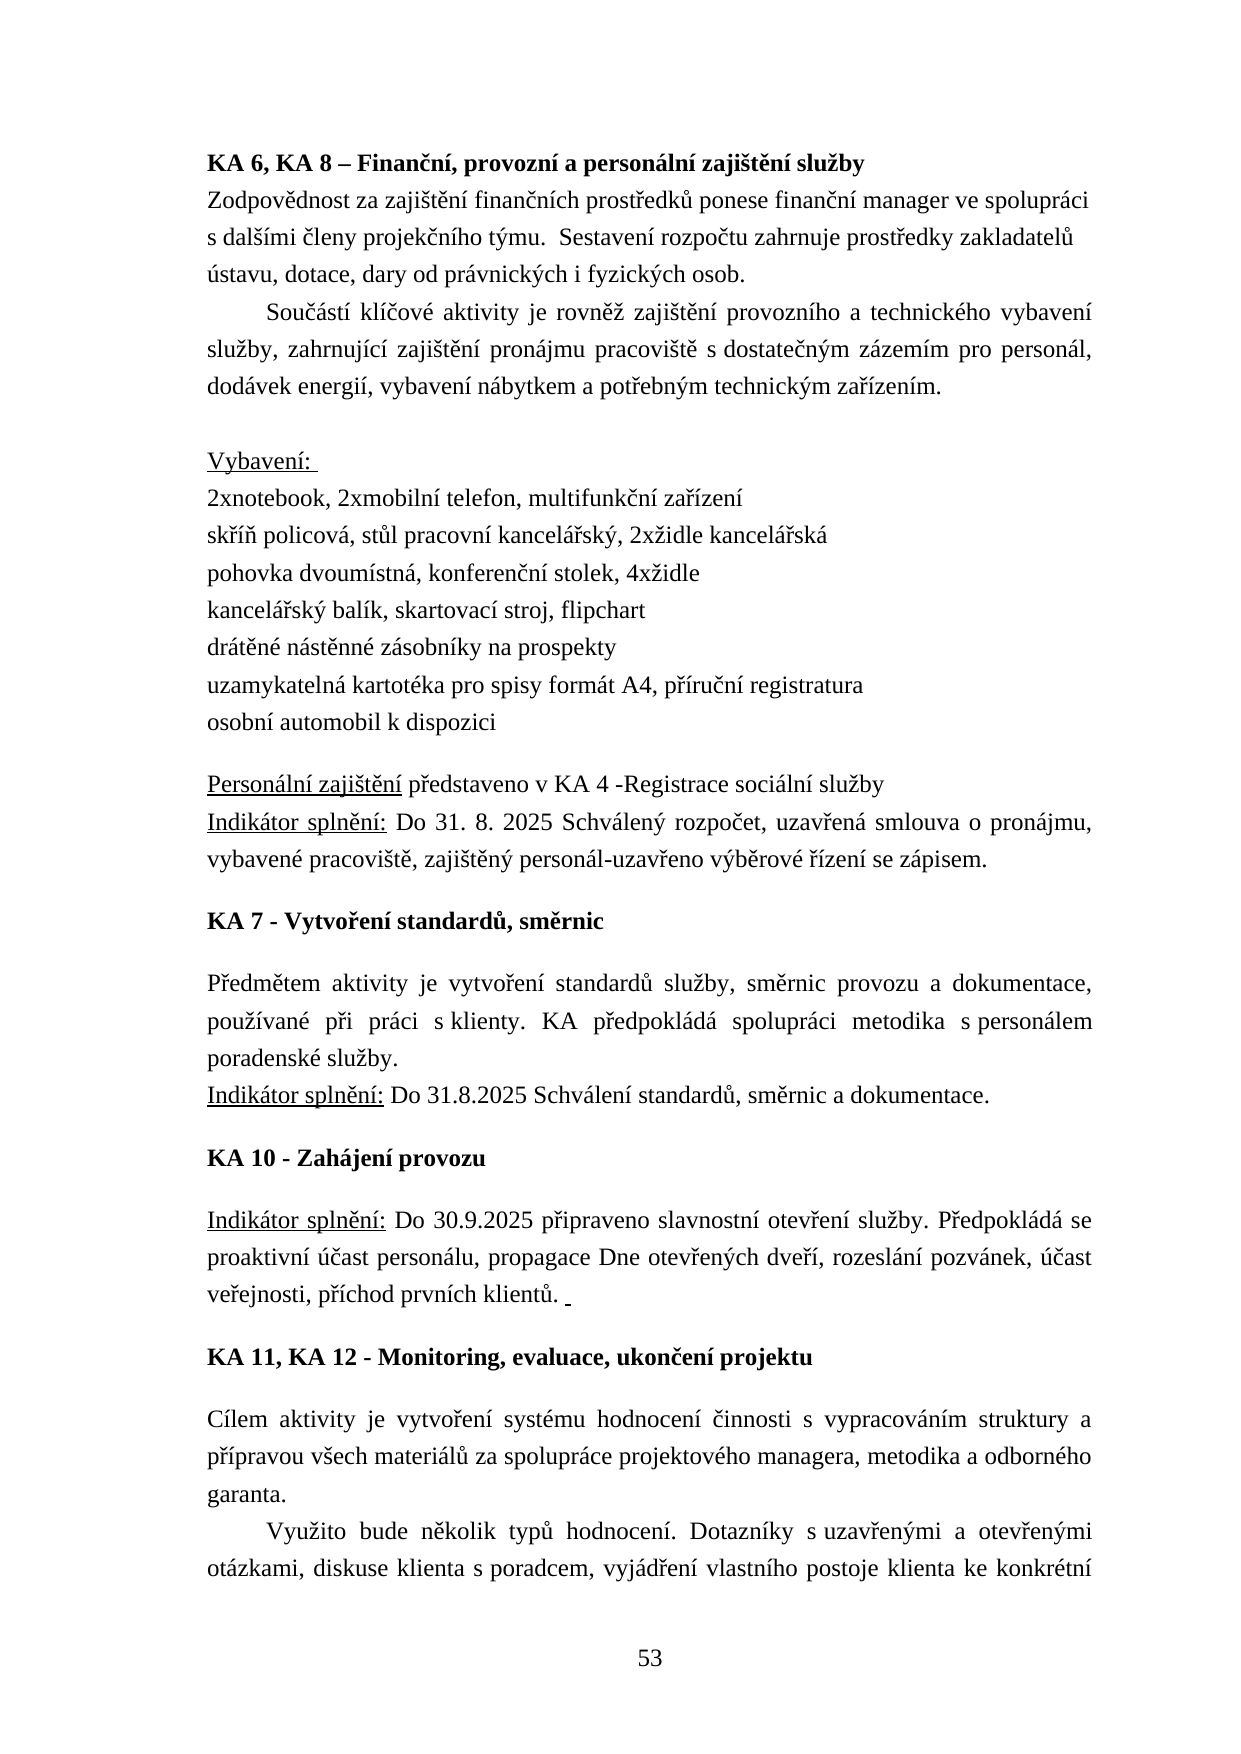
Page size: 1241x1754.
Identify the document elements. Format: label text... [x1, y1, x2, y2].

text KA 7 - Vytvoření standardů, směrnic [207, 906, 1092, 935]
text Cílem aktivity je vytvoření systému hodnocení činnosti s vypracováním struktury a přípravou všech materiálů za spolupráce projektového managera, metodika a odborného garanta. [207, 1404, 1092, 1507]
text Vybavení: [207, 446, 1092, 475]
text Personální zajištění představeno v KA 4 -Registrace sociální služby [207, 769, 1092, 798]
text 2xnotebook, 2xmobilní telefon, multifunkční zařízení [207, 483, 1092, 512]
text Zodpovědnost za zajištění finančních prostředků ponese finanční manager ve spolupráci s dalšími členy projekčního týmu. Sestavení rozpočtu zahrnuje prostředky zakladatelů ústavu, dotace, dary od právnických i fyzických osob. [207, 185, 1092, 288]
text Indikátor splnění: Do 31.8.2025 Schválení standardů, směrnic a dokumentace. [207, 1080, 1092, 1109]
text Indikátor splnění: Do 30.9.2025 připraveno slavnostní otevření služby. Předpokládá se proaktivní účast personálu, propagace Dne otevřených dveří, rozeslání pozvánek, účast veřejnosti, příchod prvních klientů. [207, 1205, 1092, 1308]
text Součástí klíčové aktivity je rovněž zajištění provozního a technického vybavení služby, zahrnující zajištění pronájmu pracoviště s dostatečným zázemím pro personál, dodávek energií, vybavení nábytkem a potřebným technickým zařízením. [207, 297, 1092, 400]
text KA 11, KA 12 - Monitoring, evaluace, ukončení projektu [207, 1342, 1092, 1371]
text drátěné nástěnné zásobníky na prospekty [207, 632, 1092, 661]
text KA 6, KA 8 – Finanční, provozní a personální zajištění služby [207, 148, 1092, 176]
text osobní automobil k dispozici [207, 707, 1092, 736]
text kancelářský balík, skartovací stroj, flipchart [207, 595, 1092, 624]
text KA 10 - Zahájení provozu [207, 1143, 1092, 1171]
text uzamykatelná kartotéka pro spisy formát A4, příruční registratura [207, 670, 1092, 698]
text skříň policová, stůl pracovní kancelářský, 2xžidle kancelářská [207, 521, 1092, 549]
text Indikátor splnění: Do 31. 8. 2025 Schválený rozpočet, uzavřená smlouva o pronájmu, vybavené pracoviště, zajištěný personál-uzavřeno výběrové řízení se zápisem. [207, 807, 1092, 873]
text Předmětem aktivity je vytvoření standardů služby, směrnic provozu a dokumentace, používané při práci s klienty. KA předpokládá spolupráci metodika s personálem poradenské služby. [207, 968, 1092, 1072]
text pohovka dvoumístná, konferenční stolek, 4xžidle [207, 558, 1092, 587]
